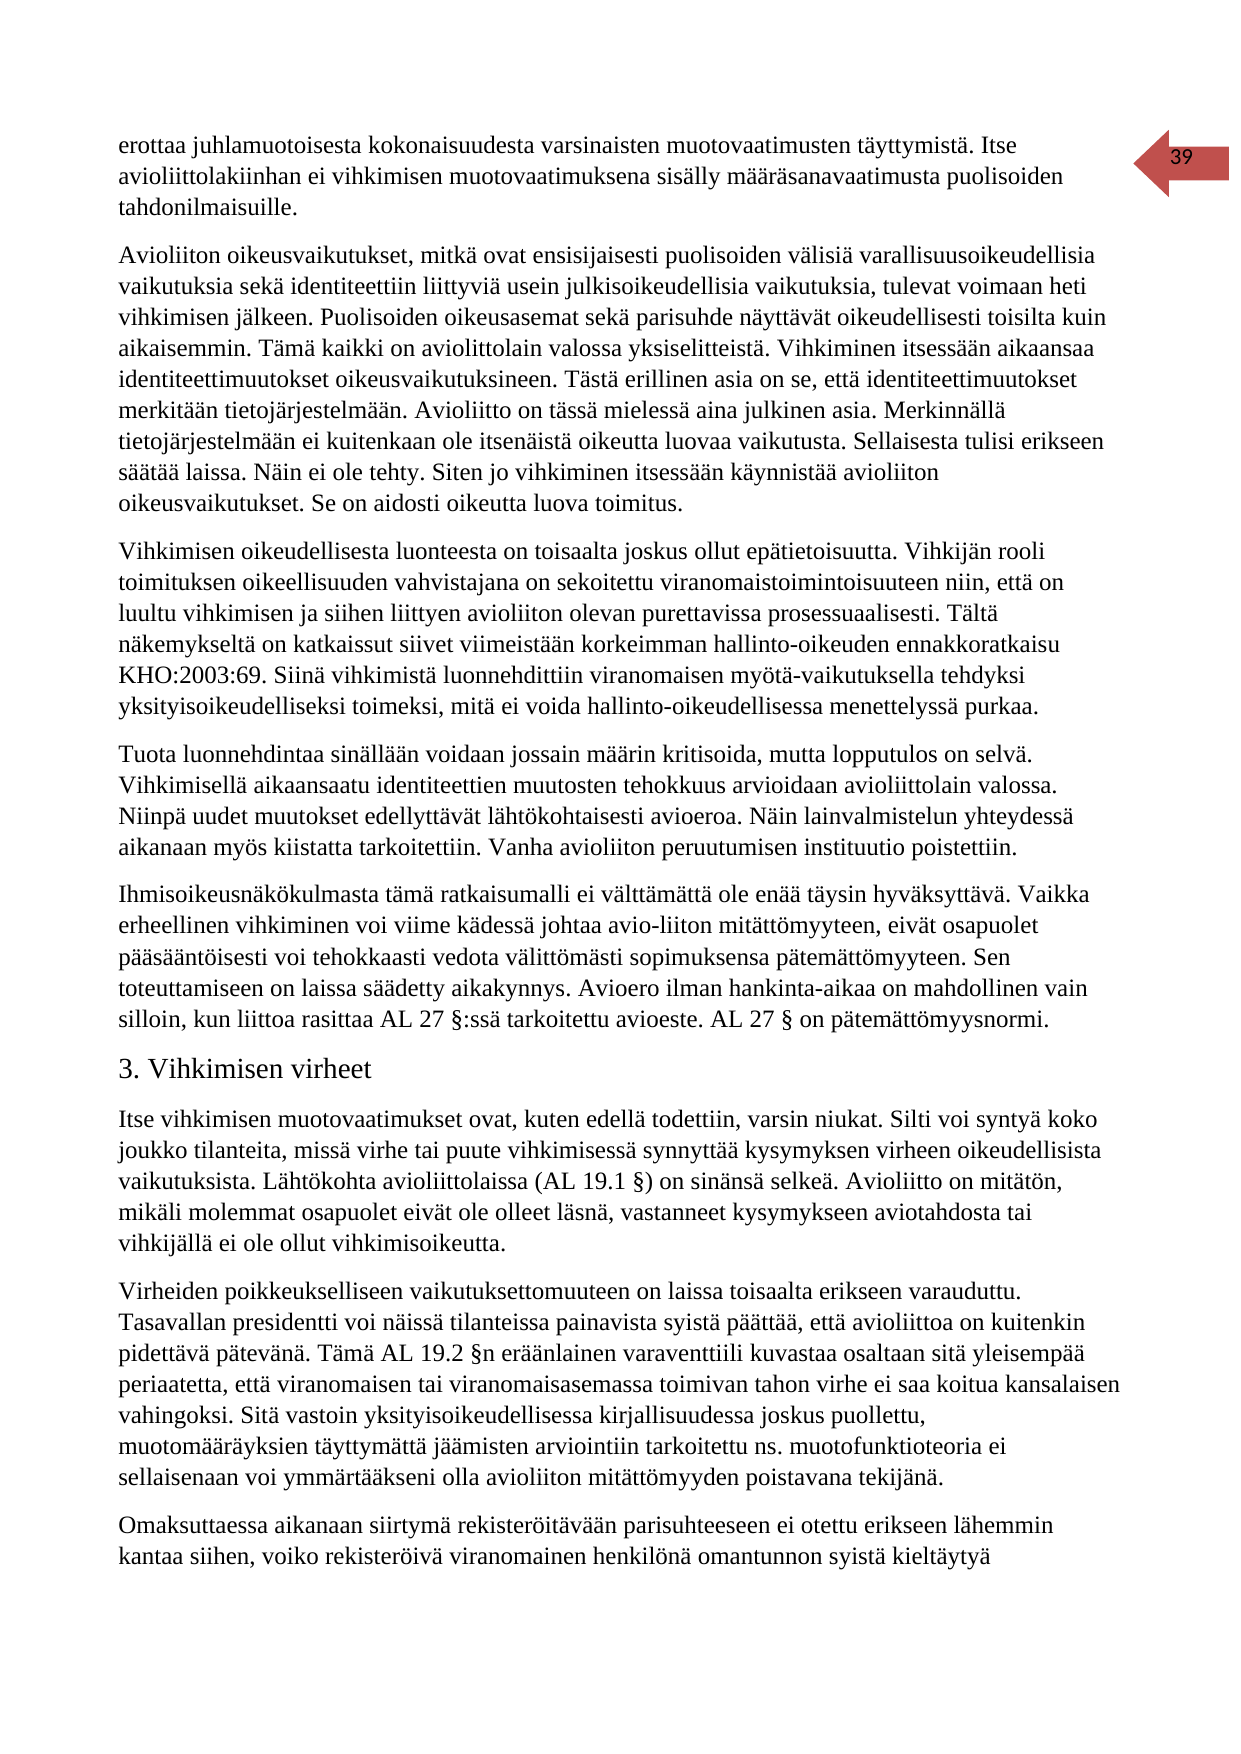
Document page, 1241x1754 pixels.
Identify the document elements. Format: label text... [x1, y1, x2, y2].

text 3. Vihkimisen virheet [118, 1051, 1122, 1085]
text Itse vihkimisen muotovaatimukset ovat, kuten edellä todettiin, varsin niukat. Silti voi syntyä koko joukko tilanteita, missä virhe tai puute vihkimisessä synnyttää kysymyksen virheen oikeudellisista vaikutuksista. Lähtökohta avioliittolaissa (AL 19.1 §) on sinänsä selkeä. Avioliitto on mitätön, mikäli molemmat osapuolet eivät ole olleet läsnä, vastanneet kysymykseen aviotahdosta tai vihkijällä ei ole ollut vihkimisoikeutta. [118, 1104, 1122, 1257]
text Virheiden poikkeukselliseen vaikutuksettomuuteen on laissa toisaalta erikseen varauduttu. Tasavallan presidentti voi näissä tilanteissa painavista syistä päättää, että avioliittoa on kuitenkin pidettävä pätevänä. Tämä AL 19.2 §n eräänlainen varaventtiili kuvastaa osaltaan sitä yleisempää periaatetta, että viranomaisen tai viranomaisasemassa toimivan tahon virhe ei saa koitua kansalaisen vahingoksi. Sitä vastoin yksityisoikeudellisessa kirjallisuudessa joskus puollettu, muotomääräyksien täyttymättä jäämisten arviointiin tarkoitettu ns. muotofunktioteoria ei sellaisenaan voi ymmärtääkseni olla avioliiton mitättömyyden poistavana tekijänä. [118, 1276, 1122, 1491]
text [118, 130, 1122, 221]
text Avioliiton oikeusvaikutukset, mitkä ovat ensisijaisesti puolisoiden välisiä varallisuusoikeudellisia vaikutuksia sekä identiteettiin liittyviä usein julkisoikeudellisia vaikutuksia, tulevat voimaan heti vihkimisen jälkeen. Puolisoiden oikeusasemat sekä parisuhde näyttävät oikeudellisesti toisilta kuin aikaisemmin. Tämä kaikki on aviolittolain valossa yksiselitteistä. Vihkiminen itsessään aikaansaa identiteettimuutokset oikeusvaikutuksineen. Tästä erillinen asia on se, että identiteettimuutokset merkitään tietojärjestelmään. Avioliitto on tässä mielessä aina julkinen asia. Merkinnällä tietojärjestelmään ei kuitenkaan ole itsenäistä oikeutta luovaa vaikutusta. Sellaisesta tulisi erikseen säätää laissa. Näin ei ole tehty. Siten jo vihkiminen itsessään käynnistää avioliiton oikeusvaikutukset. Se on aidosti oikeutta luova toimitus. [118, 240, 1122, 517]
text Vihkimisen oikeudellisesta luonteesta on toisaalta joskus ollut epätietoisuutta. Vihkijän rooli toimituksen oikeellisuuden vahvistajana on sekoitettu viranomaistoimintoisuuteen niin, että on luultu vihkimisen ja siihen liittyen avioliiton olevan purettavissa prosessuaalisesti. Tältä näkemykseltä on katkaissut siivet viimeistään korkeimman hallinto-oikeuden ennakkoratkaisu KHO:2003:69. Siinä vihkimistä luonnehdittiin viranomaisen myötä-vaikutuksella tehdyksi yksityisoikeudelliseksi toimeksi, mitä ei voida hallinto-oikeudellisessa menettelyssä purkaa. [118, 536, 1122, 720]
text Ihmisoikeusnäkökulmasta tämä ratkaisumalli ei välttämättä ole enää täysin hyväksyttävä. Vaikka erheellinen vihkiminen voi viime kädessä johtaa avio-liiton mitättömyyteen, eivät osapuolet pääsääntöisesti voi tehokkaasti vedota välittömästi sopimuksensa pätemättömyyteen. Sen toteuttamiseen on laissa säädetty aikakynnys. Avioero ilman hankinta-aikaa on mahdollinen vain silloin, kun liittoa rasittaa AL 27 §:ssä tarkoitettu avioeste. AL 27 § on pätemättömyysnormi. [118, 879, 1122, 1032]
text Tuota luonnehdintaa sinällään voidaan jossain määrin kritisoida, mutta lopputulos on selvä. Vihkimisellä aikaansaatu identiteettien muutosten tehokkuus arvioidaan avioliittolain valossa. Niinpä uudet muutokset edellyttävät lähtökohtaisesti avioeroa. Näin lainvalmistelun yhteydessä aikanaan myös kiistatta tarkoitettiin. Vanha avioliiton peruutumisen instituutio poistettiin. [118, 739, 1122, 861]
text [118, 1510, 1122, 1570]
